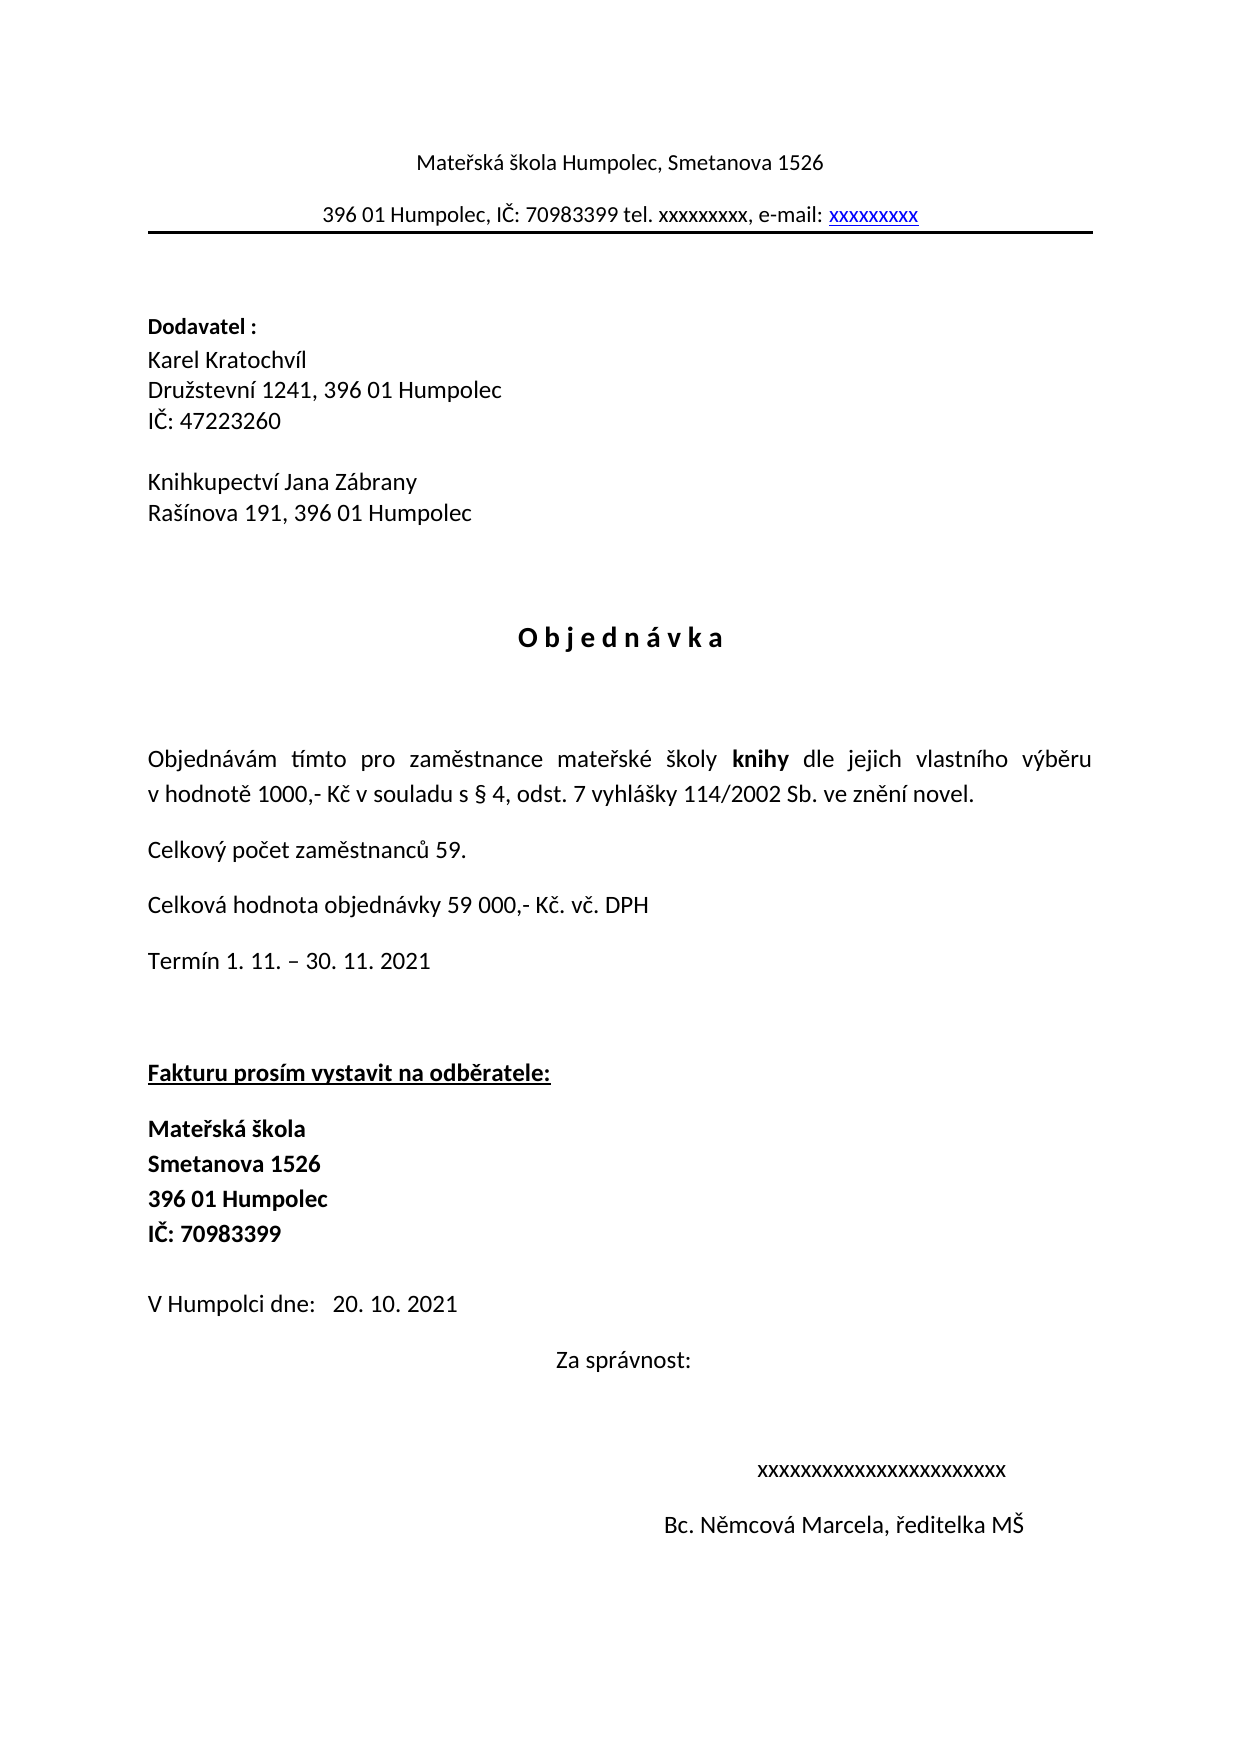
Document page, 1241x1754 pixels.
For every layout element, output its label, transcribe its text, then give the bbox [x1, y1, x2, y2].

text Mateřská škola Humpolec, Smetanova 1526 [148, 148, 1093, 176]
text xxxxxxxxxxxxxxxxxxxxxxx [148, 1453, 1093, 1483]
text Celkový počet zaměstnanců 59. [148, 834, 1093, 864]
text O b j e d n á v k a [148, 619, 1093, 655]
text Bc. Němcová Marcela, ředitelka MŠ [148, 1509, 1093, 1539]
text V Humpolci dne: 20. 10. 2021 [148, 1288, 1093, 1318]
text Knihkupectví Jana Zábrany [148, 466, 1093, 497]
text Termín 1. 11. – 30. 11. 2021 [148, 946, 1093, 976]
text Celková hodnota objednávky 59 000,- Kč. vč. DPH [148, 890, 1093, 920]
text IČ: 70983399 [148, 1218, 1093, 1248]
text IČ: 47223260 [148, 405, 1093, 436]
text Mateřská škola [148, 1113, 1093, 1143]
text 396 01 Humpolec [148, 1183, 1093, 1213]
text Dodavatel : [148, 312, 1093, 340]
text Družstevní 1241, 396 01 Humpolec [148, 374, 1093, 405]
text Rašínova 191, 396 01 Humpolec [148, 497, 1093, 527]
text Za správnost: [148, 1344, 1093, 1374]
text Fakturu prosím vystavit na odběratele: [148, 1057, 1093, 1088]
text 396 01 Humpolec, IČ: 70983399 tel. xxxxxxxxx, e-mail: xxxxxxxxx [148, 201, 1093, 231]
text Smetanova 1526 [148, 1148, 1093, 1178]
text Objednávám tímto pro zaměstnance mateřské školy knihy dle jejich vlastního výběru v hodnotě 1000,- Kč v souladu s § 4, odst. 7 vyhlášky 114/2002 Sb. ve znění novel. [148, 743, 1093, 808]
text Karel Kratochvíl [148, 344, 1093, 374]
